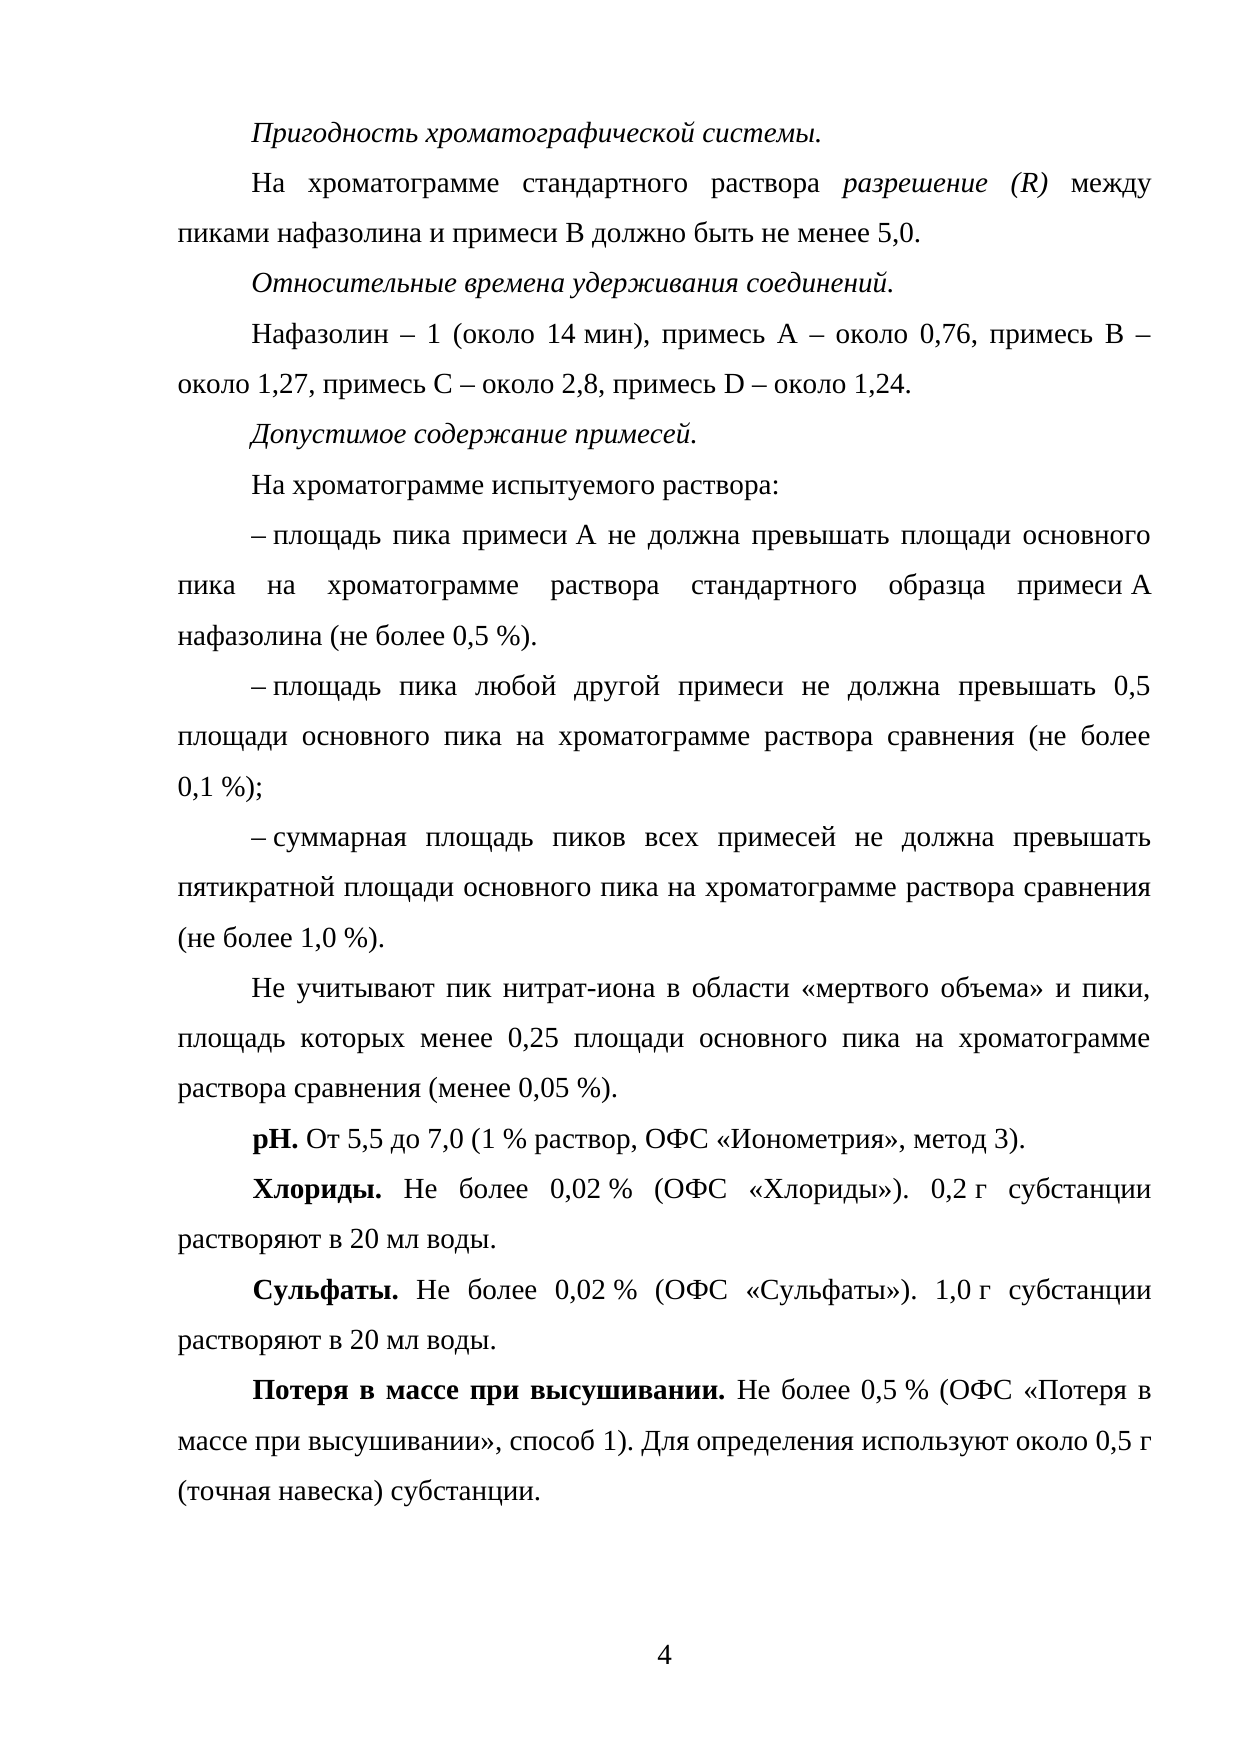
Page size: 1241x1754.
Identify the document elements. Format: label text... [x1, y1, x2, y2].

text Относительные времена удерживания соединений. [177, 266, 1152, 299]
text Не учитывают пик нитрат-иона в области «мертвого объема» и пики, площадь которых менее 0,25 площади основного пика на хроматограмме раствора сравнения (менее 0,05 %). [177, 970, 1152, 1104]
text – суммарная площадь пиков всех примесей не должна превышать пятикратной площади основного пика на хроматограмме раствора сравнения (не более 1,0 %). [177, 819, 1152, 953]
text Допустимое содержание примесей. [177, 417, 1152, 450]
text Нафазолин – 1 (около 14 мин), примесь А – около 0,76, примесь В – около 1,27, примесь С – около 2,8, примесь D – около 1,24. [177, 316, 1152, 400]
text На хроматограмме испытуемого раствора: [177, 467, 1152, 500]
text Хлориды. Не более 0,02 % (ОФС «Хлориды»). 0,2 г субстанции растворяют в 20 мл воды. [177, 1171, 1152, 1255]
text Потеря в массе при высушивании. Не более 0,5 % (ОФС «Потеря в массе при высушивании», способ 1). Для определения используют около 0,5 г (точная навеска) субстанции. [177, 1372, 1152, 1507]
text – площадь пика любой другой примеси не должна превышать 0,5 площади основного пика на хроматограмме раствора сравнения (не более 0,1 %); [177, 668, 1152, 802]
text На хроматограмме стандартного раствора разрешение (R) между пиками нафазолина и примеси В должно быть не менее 5,0. [177, 165, 1152, 249]
text Пригодность хроматографической системы. [177, 115, 1152, 148]
text pH. От 5,5 до 7,0 (1 % раствор, ОФС «Ионометрия», метод 3). [177, 1121, 1152, 1154]
text Сульфаты. Не более 0,02 % (ОФС «Сульфаты»). 1,0 г субстанции растворяют в 20 мл воды. [177, 1272, 1152, 1356]
text – площадь пика примеси А не должна превышать площади основного пика на хроматограмме раствора стандартного образца примеси А нафазолина (не более 0,5 %). [177, 517, 1152, 651]
